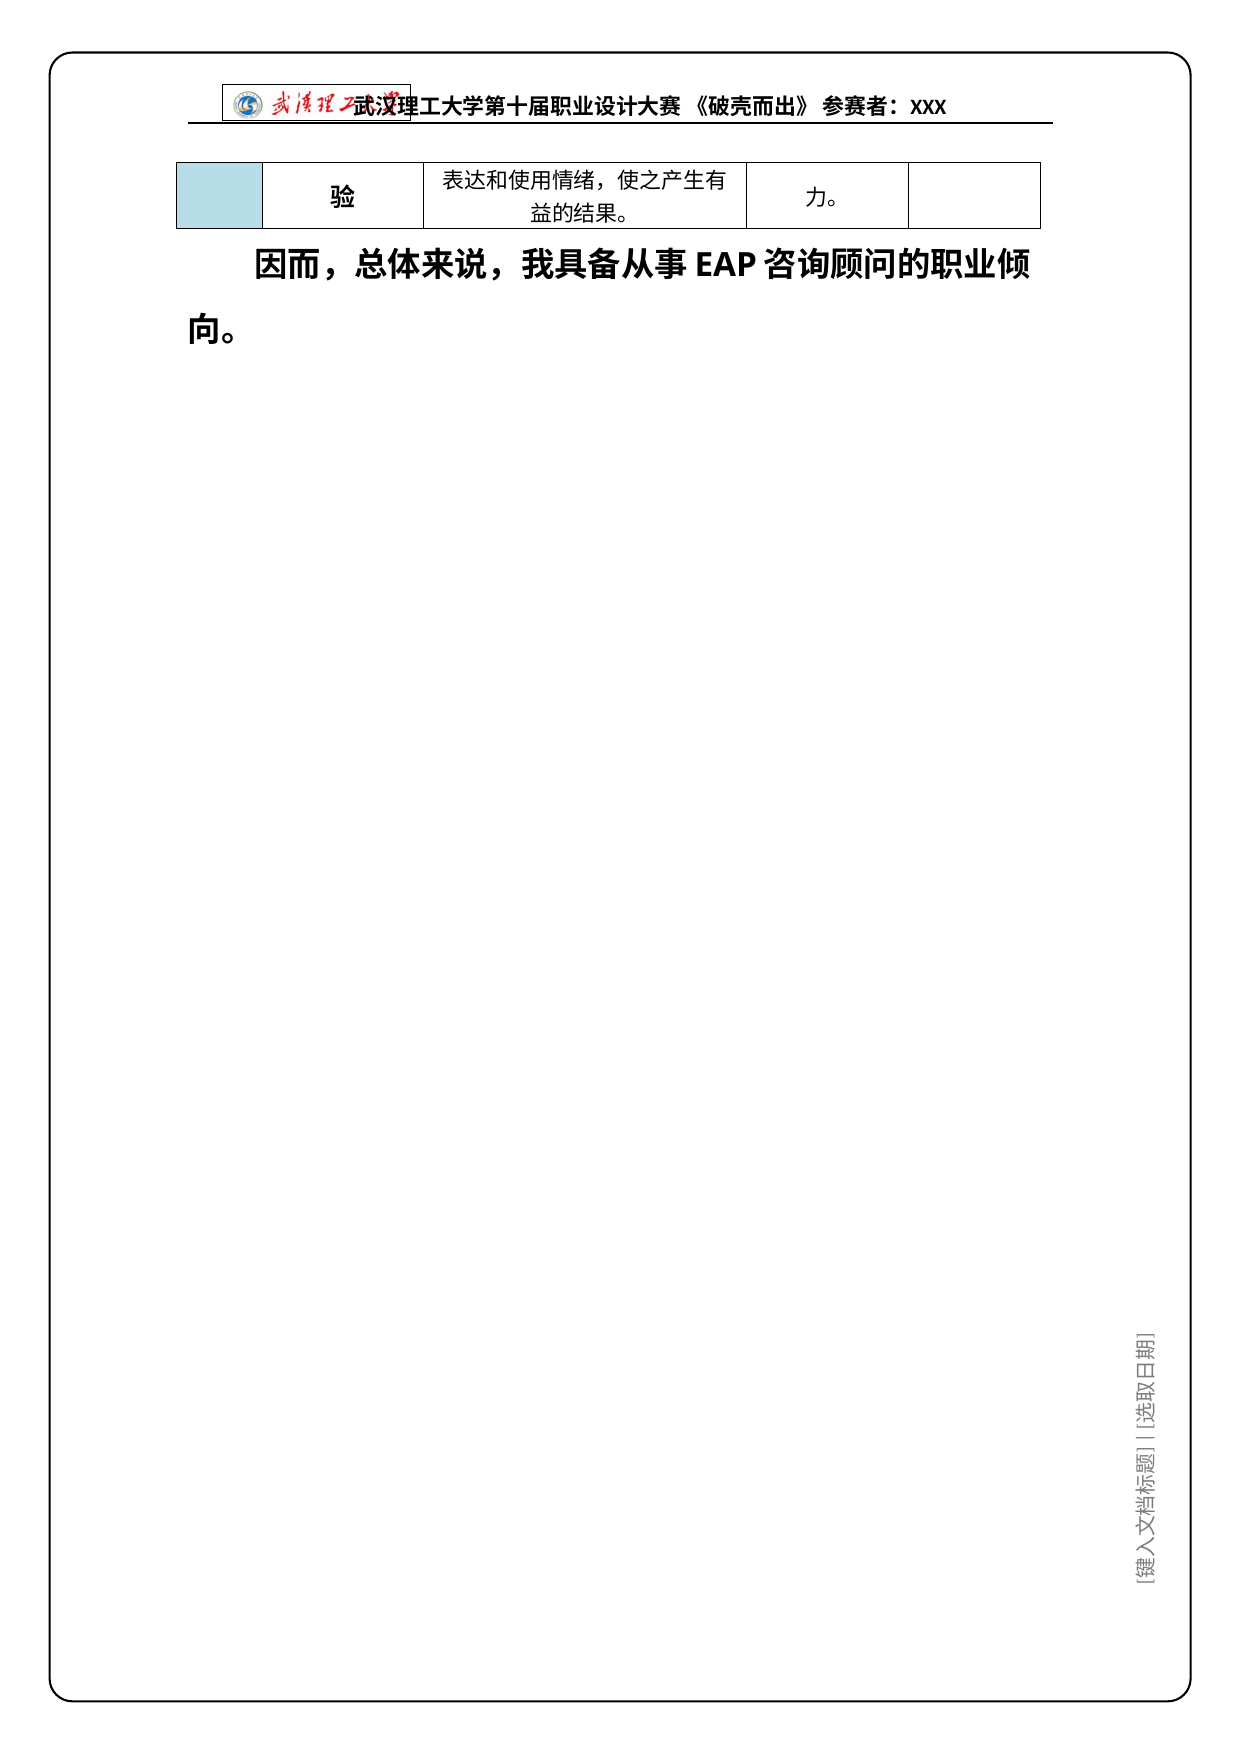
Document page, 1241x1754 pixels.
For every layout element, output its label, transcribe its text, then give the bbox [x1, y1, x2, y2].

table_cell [424, 163, 746, 228]
table_cell 情绪智力测验 [263, 163, 423, 228]
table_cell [747, 163, 908, 228]
table_cell 符合 [909, 163, 1040, 228]
text 因而，总体来说，我具备从事EAP咨询顾问的职业倾向。 [187, 229, 1053, 359]
picture [223, 85, 410, 120]
